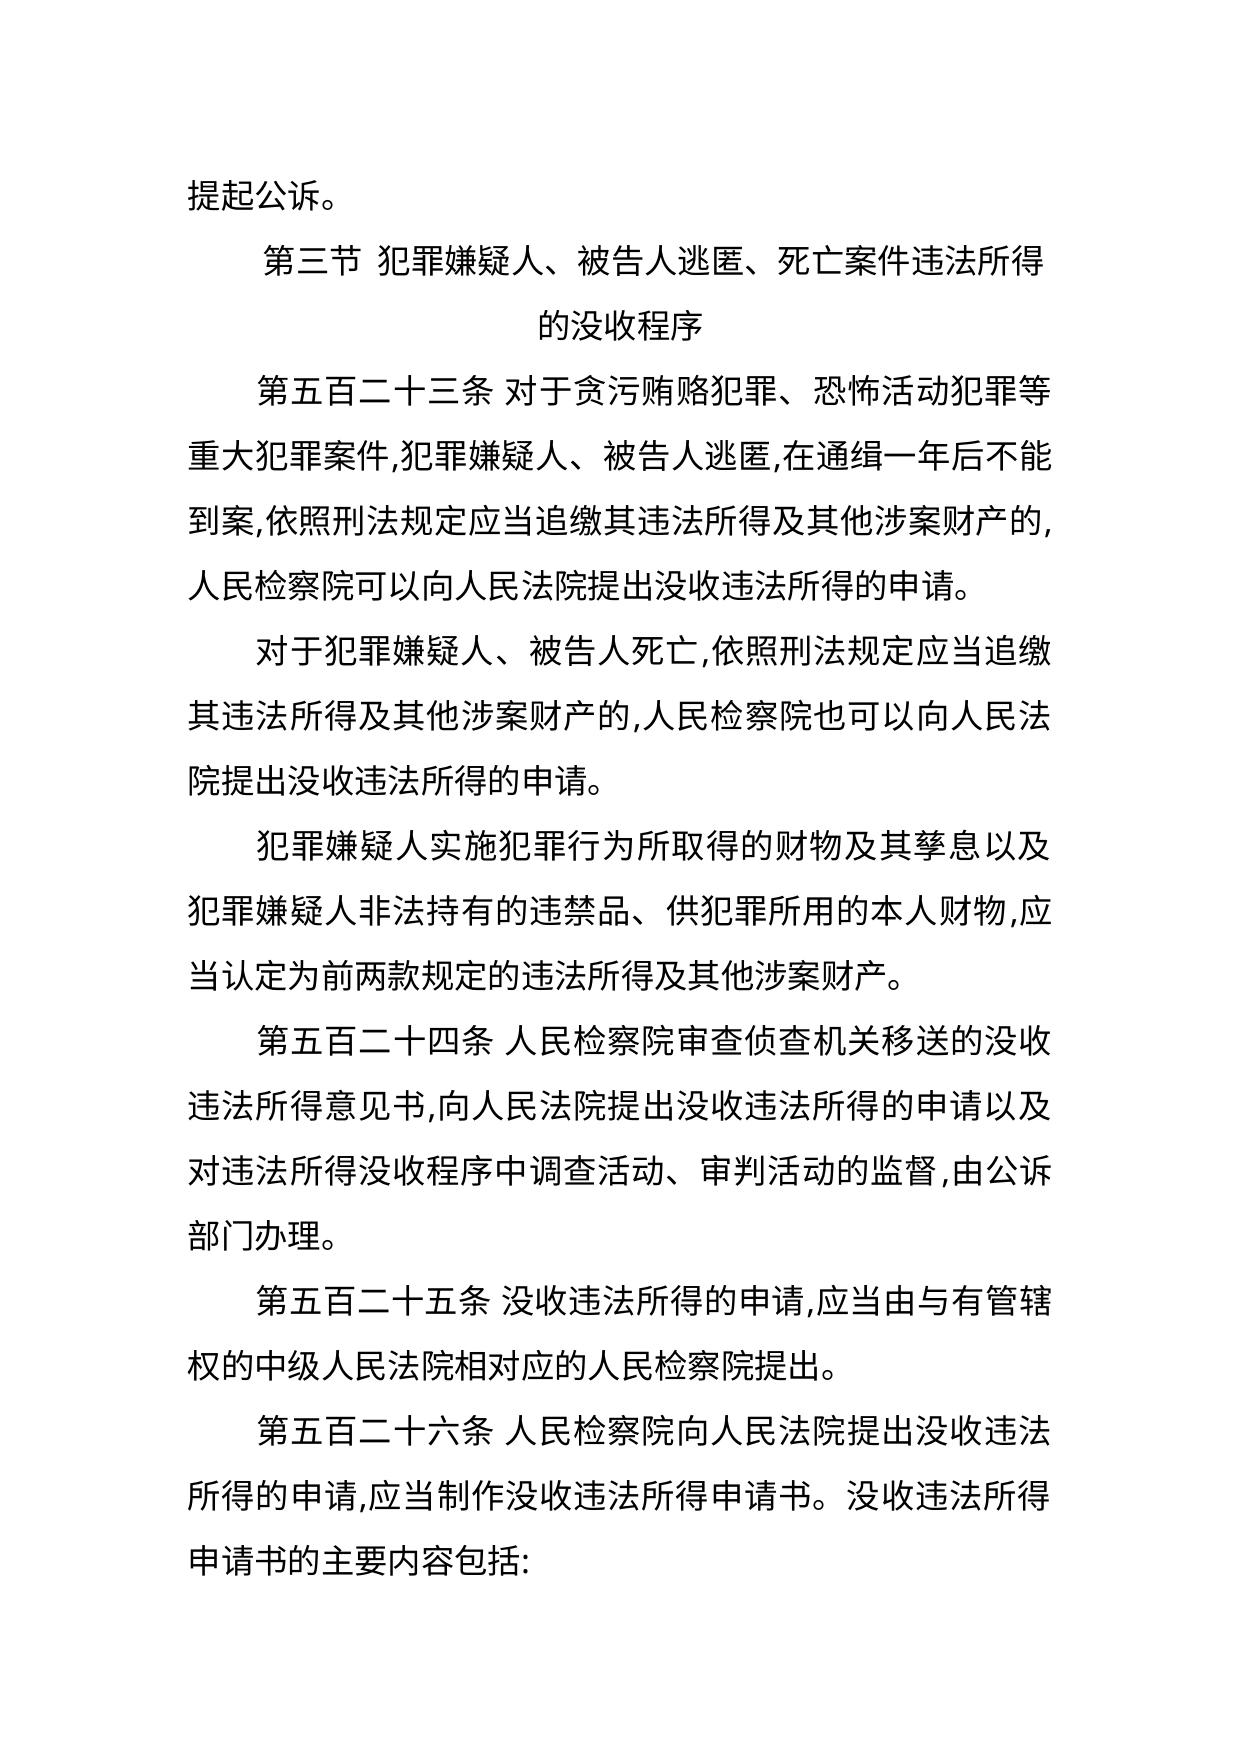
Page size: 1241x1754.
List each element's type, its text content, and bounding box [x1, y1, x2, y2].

text 第三节 犯罪嫌疑人、被告人逃匿、死亡案件违法所得的没收程序 [187, 227, 1053, 357]
text 第五百二十六条 人民检察院向人民法院提出没收违法所得的申请,应当制作没收违法所得申请书。没收违法所得申请书的主要内容包括: [187, 1397, 1053, 1592]
text 对于犯罪嫌疑人、被告人死亡,依照刑法规定应当追缴其违法所得及其他涉案财产的,人民检察院也可以向人民法院提出没收违法所得的申请。 [187, 617, 1053, 812]
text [187, 162, 1053, 227]
text 第五百二十五条 没收违法所得的申请,应当由与有管辖权的中级人民法院相对应的人民检察院提出。 [187, 1267, 1053, 1397]
text 第五百二十三条 对于贪污贿赂犯罪、恐怖活动犯罪等重大犯罪案件,犯罪嫌疑人、被告人逃匿,在通缉一年后不能到案,依照刑法规定应当追缴其违法所得及其他涉案财产的,人民检察院可以向人民法院提出没收违法所得的申请。 [187, 357, 1053, 617]
text 第五百二十四条 人民检察院审查侦查机关移送的没收违法所得意见书,向人民法院提出没收违法所得的申请以及对违法所得没收程序中调查活动、审判活动的监督,由公诉部门办理。 [187, 1007, 1053, 1267]
text 犯罪嫌疑人实施犯罪行为所取得的财物及其孳息以及犯罪嫌疑人非法持有的违禁品、供犯罪所用的本人财物,应当认定为前两款规定的违法所得及其他涉案财产。 [187, 812, 1053, 1007]
